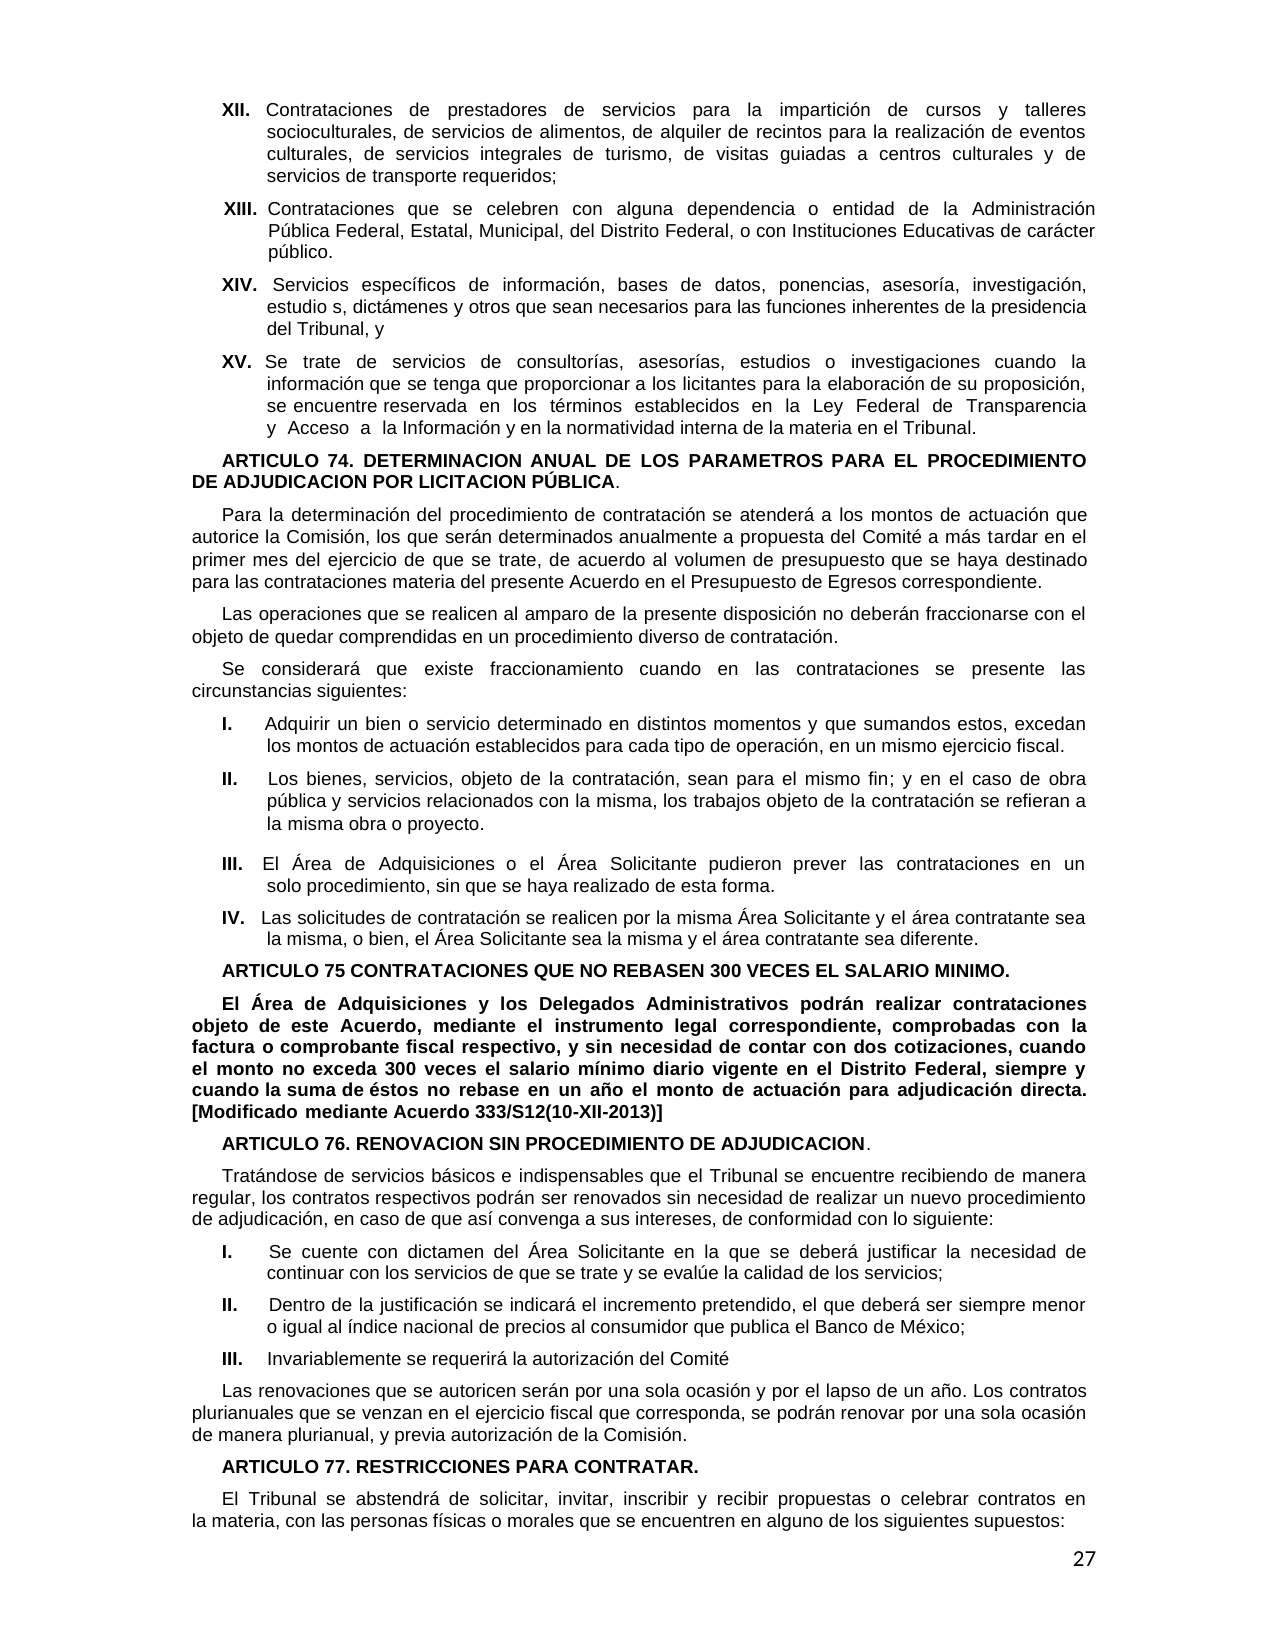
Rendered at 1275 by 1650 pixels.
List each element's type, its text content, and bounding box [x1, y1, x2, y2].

text Las renovaciones que se autoricen serán por una sola ocasión y por el lapso de un año. Los contratos plurianuales que se venzan en el ejercicio fiscal que corresponda, se podrán renovar por una sola ocasión de manera plurianual, y previa autorización de la Comisión. [192, 1380, 1087, 1445]
text II. Dentro de la justificación se indicará el incremento pretendido, el que deberá ser siempre menor o igual al índice nacional de precios al consumidor que publica el Banco de México; [222, 1294, 1086, 1338]
text Para la determinación del procedimiento de contratación se atenderá a los montos de actuación que autorice la Comisión, los que serán determinados anualmente a propuesta del Comité a más tardar en el primer mes del ejercicio de que se trate, de acuerdo al volumen de presupuesto que se haya destinado para las contrataciones materia del presente Acuerdo en el Presupuesto de Egresos correspondiente. [192, 504, 1087, 592]
text Las operaciones que se realicen al amparo de la presente disposición no deberán fraccionarse con el objeto de quedar comprendidas en un procedimiento diverso de contratación. [192, 603, 1087, 647]
text El Tribunal se abstendrá de solicitar, invitar, inscribir y recibir propuestas o celebrar contratos en la materia, con las personas físicas o morales que se encuentren en alguno de los siguientes supuestos: [192, 1488, 1086, 1531]
text XII. Contrataciones de prestadores de servicios para la impartición de cursos y talleres socioculturales, de servicios de alimentos, de alquiler de recintos para la realización de eventos culturales, de servicios integrales de turismo, de visitas guiadas a centros culturales y de servicios de transporte requeridos; [222, 99, 1086, 187]
text Tratándose de servicios básicos e indispensables que el Tribunal se encuentre recibiendo de manera regular, los contratos respectivos podrán ser renovados sin necesidad de realizar un nuevo procedimiento de adjudicación, en caso de que así convenga a sus intereses, de conformidad con lo siguiente: [192, 1165, 1086, 1230]
text I. Se cuente con dictamen del Área Solicitante en la que se deberá justificar la necesidad de continuar con los servicios de que se trate y se evalúe la calidad de los servicios; [222, 1241, 1087, 1284]
text XIV. Servicios específicos de información, bases de datos, ponencias, asesoría, investigación, estudio s, dictámenes y otros que sean necesarios para las funciones inherentes de la presidencia del Tribunal, y [222, 274, 1087, 339]
text II. Los bienes, servicios, objeto de la contratación, sean para el mismo fin; y en el caso de obra pública y servicios relacionados con la misma, los trabajos objeto de la contratación se refieran a la misma obra o proyecto. [222, 768, 1087, 834]
text ARTICULO 74. DETERMINACION ANUAL DE LOS PARAMETROS PARA EL PROCEDIMIENTO DE ADJUDICACION POR LICITACION PÚBLICA. [192, 449, 1087, 493]
text Se considerará que existe fraccionamiento cuando en las contrataciones se presente las circunstancias siguientes: [192, 658, 1086, 702]
text III. Invariablemente se requerirá la autorización del Comité [222, 1348, 1096, 1369]
text III. El Área de Adquisiciones o el Área Solicitante pudieron prever las contrataciones en un solo procedimiento, sin que se haya realizado de esta forma. [222, 853, 1086, 896]
text ARTICULO 76. RENOVACION SIN PROCEDIMIENTO DE ADJUDICACION. [222, 1132, 1096, 1154]
text XIII. Contrataciones que se celebren con alguna dependencia o entidad de la Administración Pública Federal, Estatal, Municipal, del Distrito Federal, o con Instituciones Educativas de carácter público. [223, 198, 1096, 263]
text IV. Las solicitudes de contratación se realicen por la misma Área Solicitante y el área contratante sea la misma, o bien, el Área Solicitante sea la misma y el área contratante sea diferente. [222, 907, 1086, 950]
text XV. Se trate de servicios de consultorías, asesorías, estudios o investigaciones cuando la información que se tenga que proporcionar a los licitantes para la elaboración de su proposición, se encuentre reservada en los términos establecidos en la Ley Federal de Transparencia y Acceso a la Información y en la normatividad interna de la materia en el Tribunal. [222, 351, 1087, 438]
text El Área de Adquisiciones y los Delegados Administrativos podrán realizar contrataciones objeto de este Acuerdo, mediante el instrumento legal correspondiente, comprobadas con la factura o comprobante fiscal respectivo, y sin necesidad de contar con dos cotizaciones, cuando el monto no exceda 300 veces el salario mínimo diario vigente en el Distrito Federal, siempre y cuando la suma de éstos no rebase en un año el monto de actuación para adjudicación directa. [Modificado mediante Acuerdo 333/S12(10-XII-2013)] [192, 993, 1087, 1122]
text I. Adquirir un bien o servicio determinado en distintos momentos y que sumandos estos, excedan los montos de actuación establecidos para cada tipo de operación, en un mismo ejercicio fiscal. [222, 713, 1086, 757]
text ARTICULO 77. RESTRICCIONES PARA CONTRATAR. [222, 1456, 1096, 1477]
text ARTICULO 75 CONTRATACIONES QUE NO REBASEN 300 VECES EL SALARIO MINIMO. [222, 960, 1096, 982]
